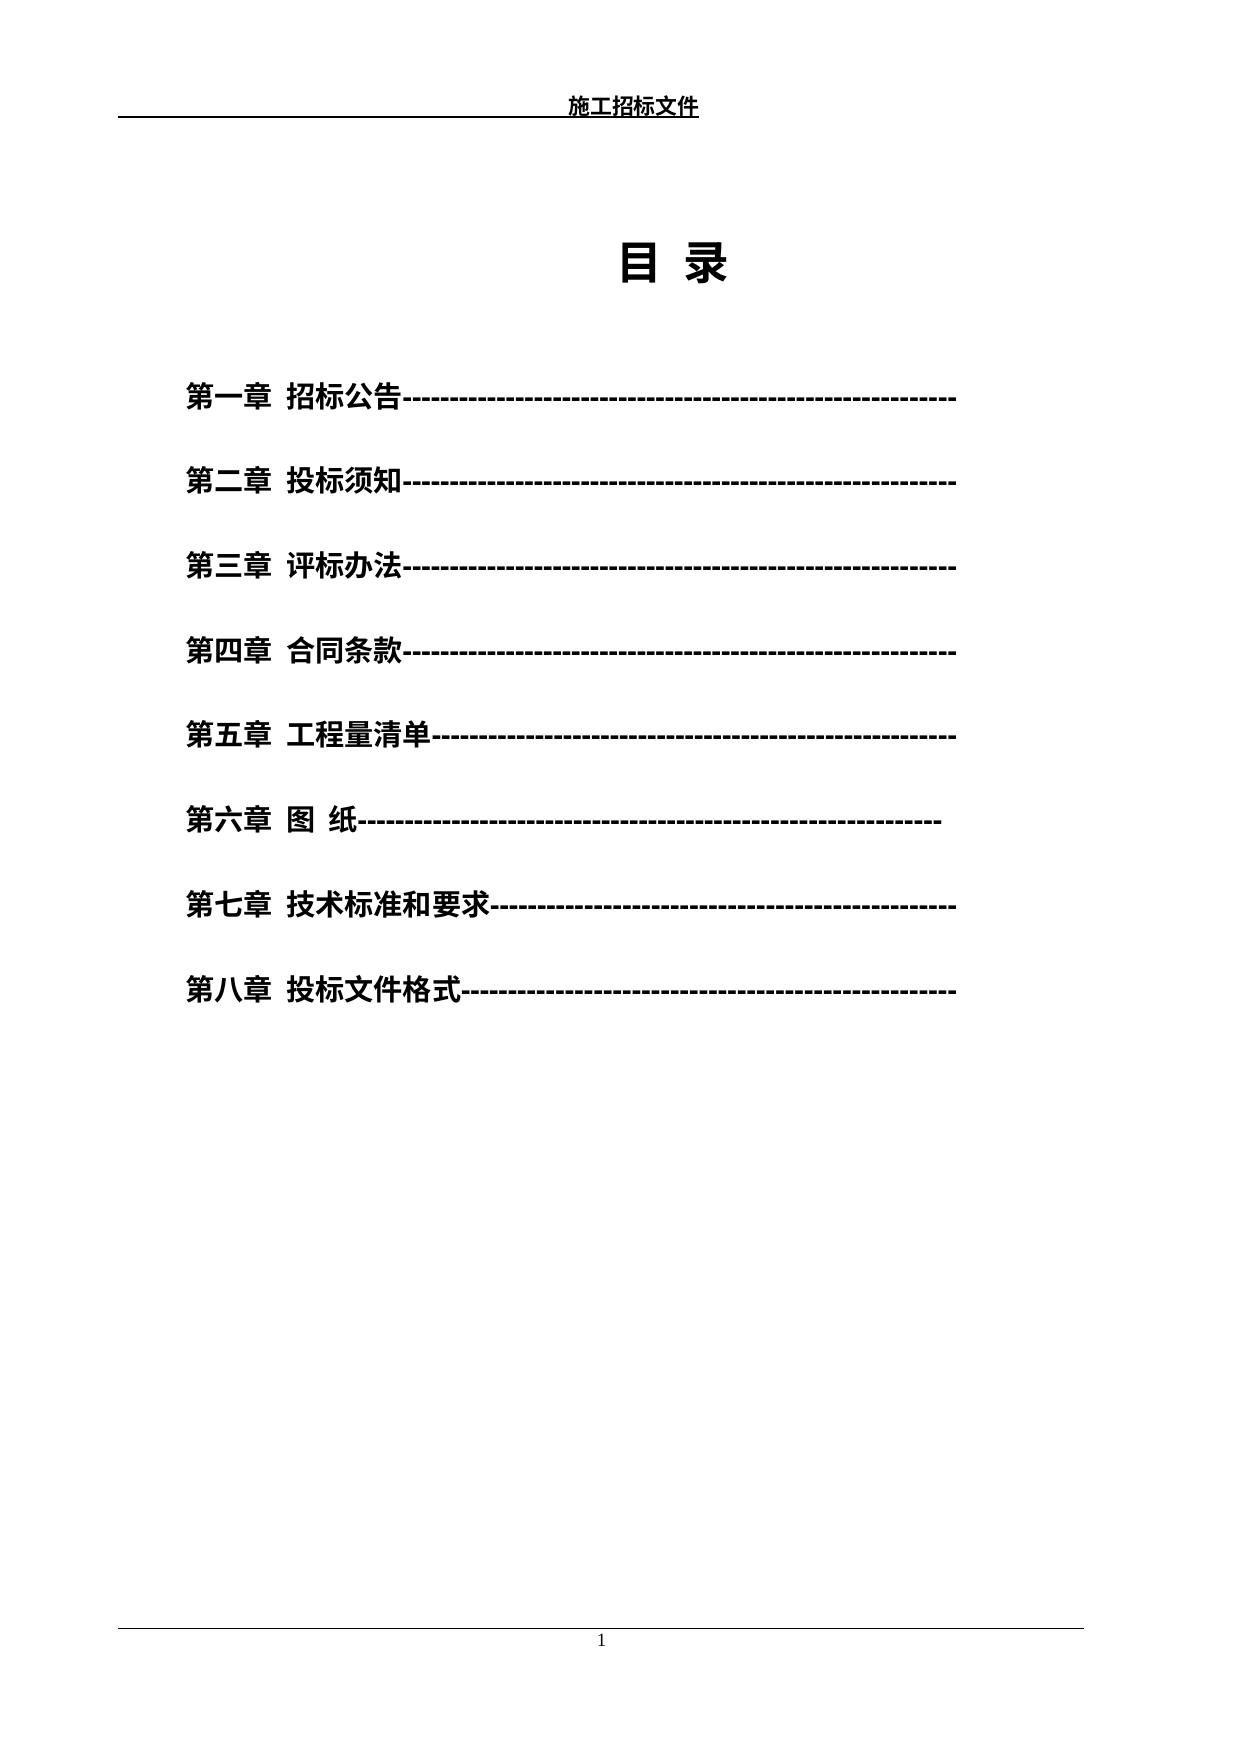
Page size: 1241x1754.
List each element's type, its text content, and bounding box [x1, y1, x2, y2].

text 第四章 合同条款 [118, 627, 1122, 669]
text 第五章 工程量清单 [118, 712, 1122, 754]
text 目 录 [118, 211, 1122, 308]
text 第一章 招标公告 [118, 373, 1122, 416]
text 第六章 图 纸 [118, 797, 1122, 839]
text 第二章 投标须知 [118, 458, 1122, 500]
text 第八章 投标文件格式 [118, 966, 1122, 1008]
text 第三章 评标办法 [118, 543, 1122, 585]
text 第七章 技术标准和要求 [118, 881, 1122, 924]
